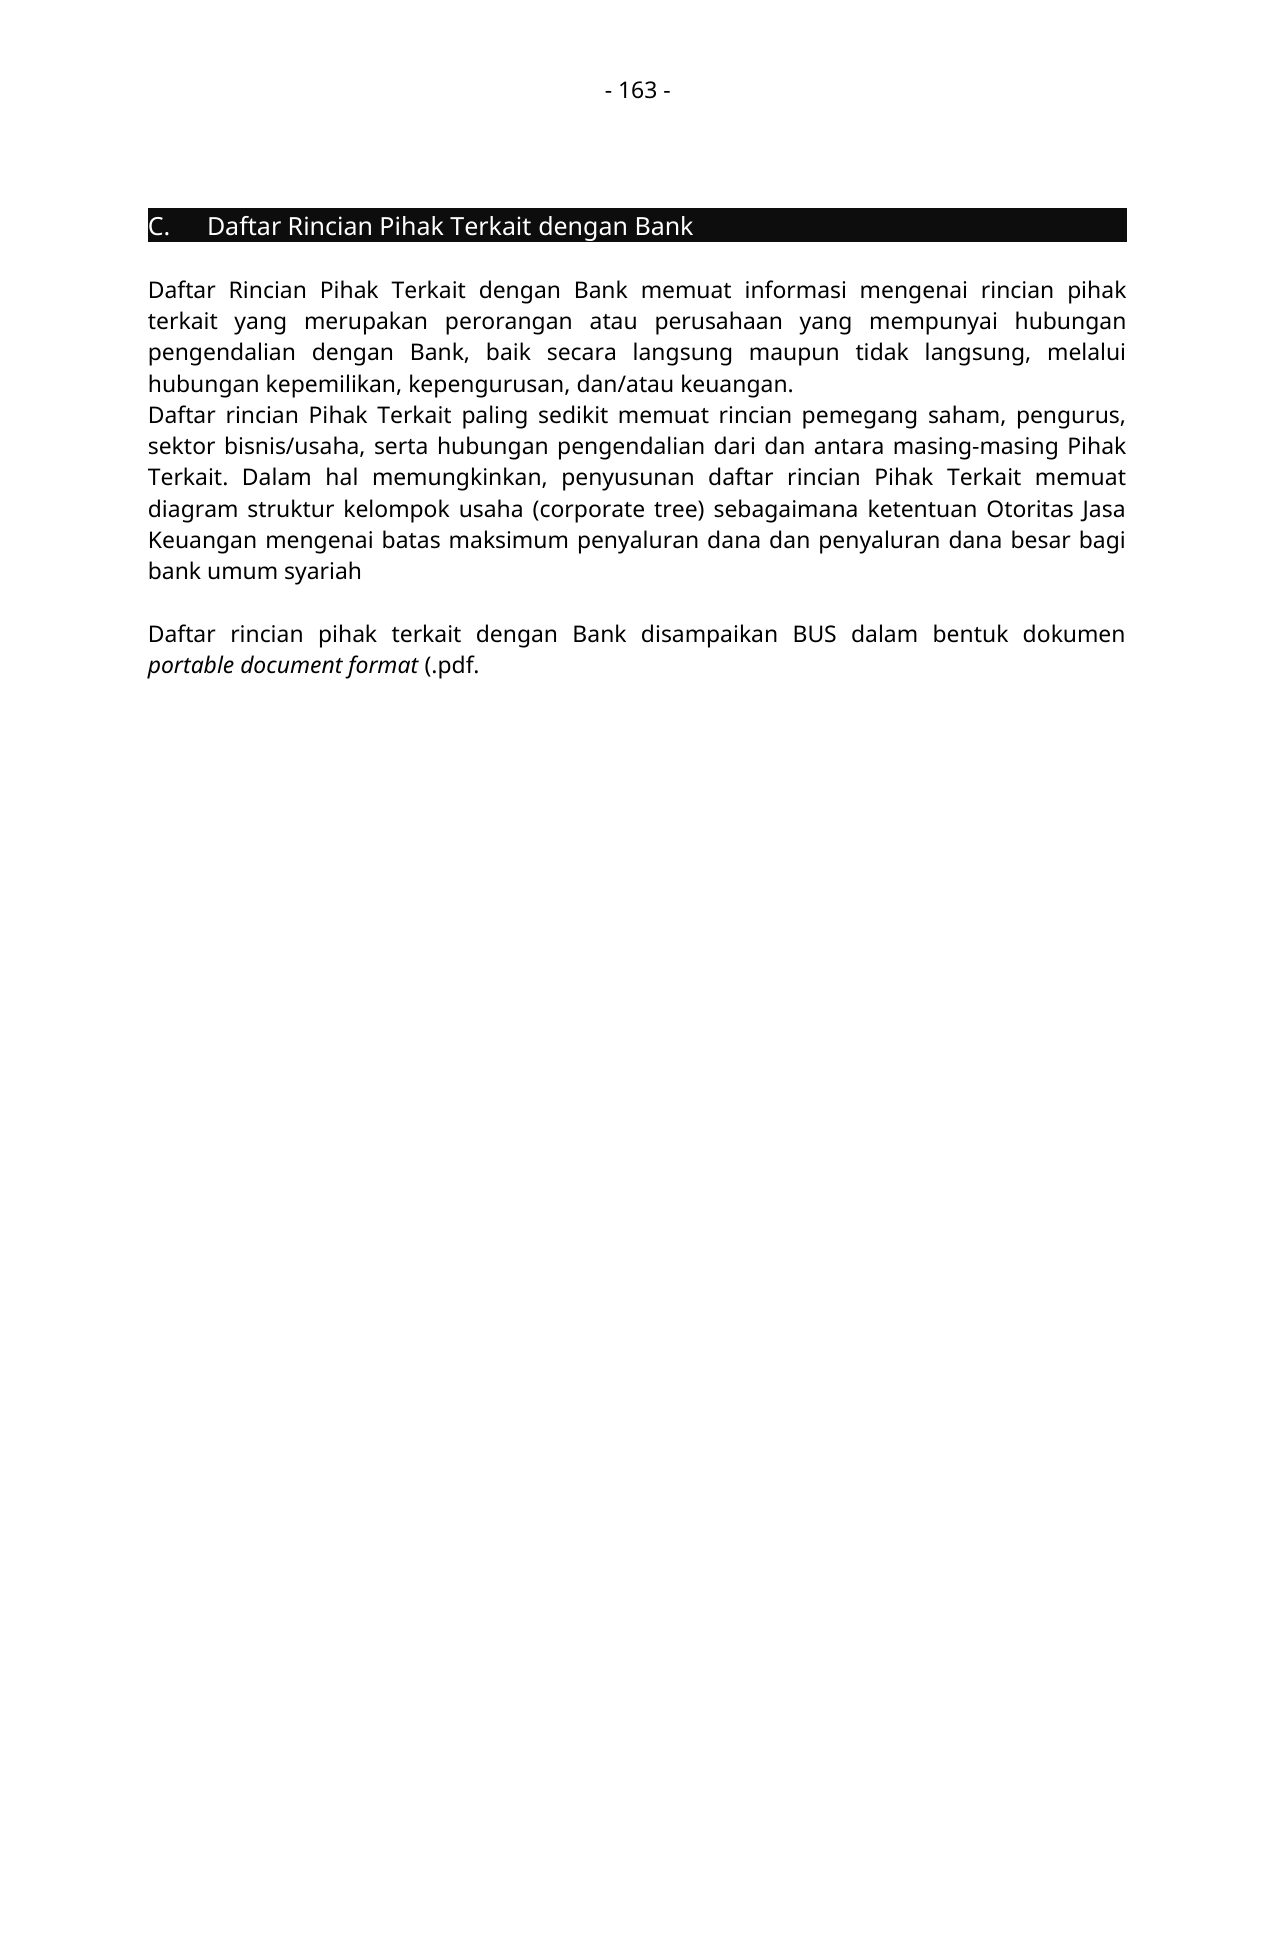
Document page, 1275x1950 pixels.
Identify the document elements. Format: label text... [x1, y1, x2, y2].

text Daftar rincian Pihak Terkait paling sedikit memuat rincian pemegang saham, pengurus, sektor bisnis/usaha, serta hubungan pengendalian dari dan antara masing-masing Pihak Terkait. Dalam hal memungkinkan, penyusunan daftar rincian Pihak Terkait memuat diagram struktur kelompok usaha (corporate tree) sebagaimana ketentuan Otoritas Jasa Keuangan mengenai batas maksimum penyaluran dana dan penyaluran dana besar bagi bank umum syariah [148, 399, 1127, 586]
text Daftar rincian pihak terkait dengan Bank disampaikan BUS dalam bentuk dokumen portable document format (.pdf. [148, 617, 1127, 680]
text Daftar Rincian Pihak Terkait dengan Bank memuat informasi mengenai rincian pihak terkait yang merupakan perorangan atau perusahaan yang mempunyai hubungan pengendalian dengan Bank, baik secara langsung maupun tidak langsung, melalui hubungan kepemilikan, kepengurusan, dan/atau keuangan. [148, 274, 1127, 399]
subtitle Daftar Rincian Pihak Terkait dengan Bank [148, 208, 1127, 242]
